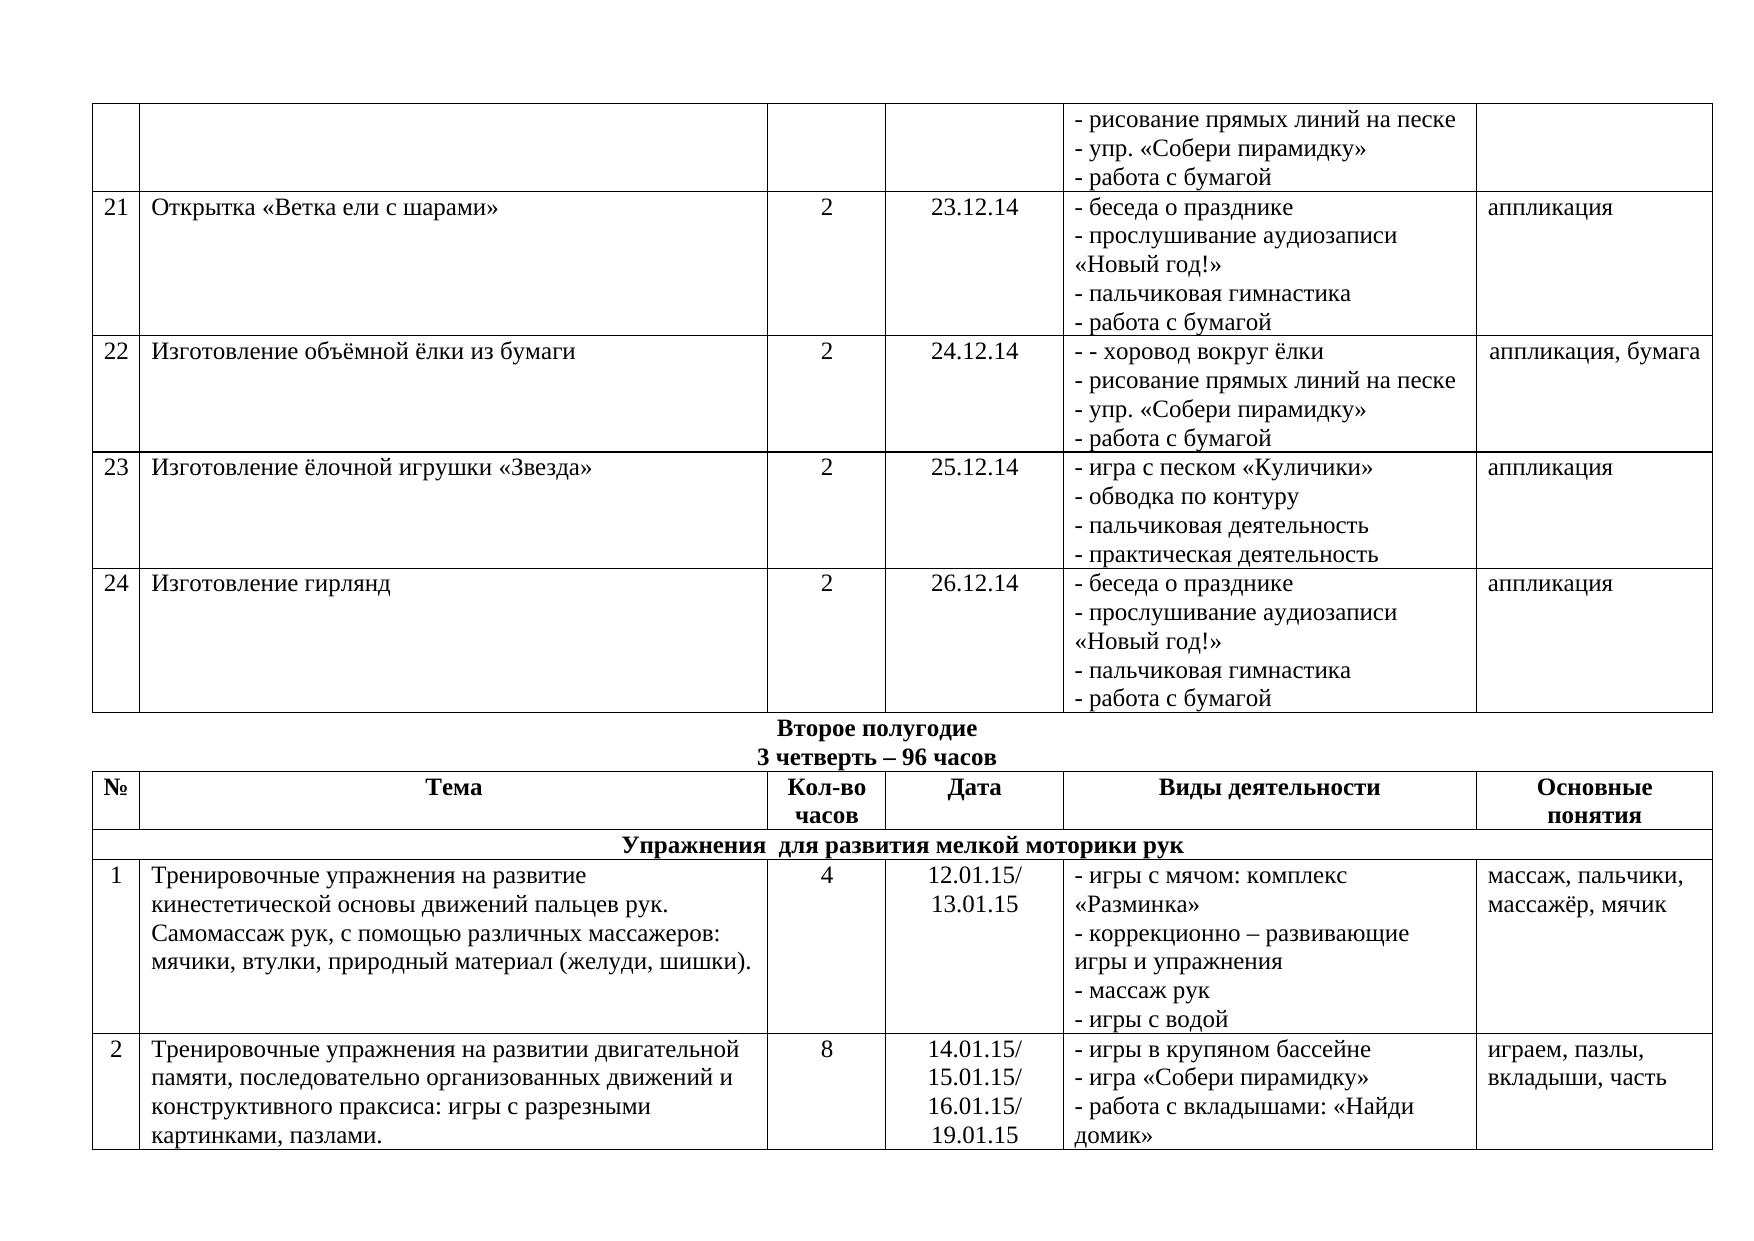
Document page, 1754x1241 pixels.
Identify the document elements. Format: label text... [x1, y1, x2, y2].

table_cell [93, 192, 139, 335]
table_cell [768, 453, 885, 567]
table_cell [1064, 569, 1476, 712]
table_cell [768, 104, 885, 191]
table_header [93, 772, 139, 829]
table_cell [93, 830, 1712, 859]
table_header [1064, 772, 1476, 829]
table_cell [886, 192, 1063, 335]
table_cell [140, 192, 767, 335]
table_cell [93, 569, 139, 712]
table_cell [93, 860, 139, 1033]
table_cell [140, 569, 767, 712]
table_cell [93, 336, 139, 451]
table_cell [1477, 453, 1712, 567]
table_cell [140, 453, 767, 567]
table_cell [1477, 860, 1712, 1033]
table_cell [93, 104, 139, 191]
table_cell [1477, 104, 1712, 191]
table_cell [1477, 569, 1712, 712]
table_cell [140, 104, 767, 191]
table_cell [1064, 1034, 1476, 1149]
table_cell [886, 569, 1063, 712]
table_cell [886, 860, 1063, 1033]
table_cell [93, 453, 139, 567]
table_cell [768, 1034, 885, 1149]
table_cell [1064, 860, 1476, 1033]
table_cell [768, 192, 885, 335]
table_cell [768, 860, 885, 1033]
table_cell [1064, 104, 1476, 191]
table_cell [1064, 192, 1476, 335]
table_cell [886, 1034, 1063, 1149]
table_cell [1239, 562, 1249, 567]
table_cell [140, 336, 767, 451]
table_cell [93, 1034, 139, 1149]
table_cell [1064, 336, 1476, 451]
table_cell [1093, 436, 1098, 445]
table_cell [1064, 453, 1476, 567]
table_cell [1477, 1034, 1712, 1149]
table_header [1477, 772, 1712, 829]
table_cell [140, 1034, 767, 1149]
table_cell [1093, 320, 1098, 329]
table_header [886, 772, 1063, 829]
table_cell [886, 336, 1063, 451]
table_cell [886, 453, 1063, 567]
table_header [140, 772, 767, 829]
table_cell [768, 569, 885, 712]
text 3 четверть – 96 часов [103, 742, 1651, 771]
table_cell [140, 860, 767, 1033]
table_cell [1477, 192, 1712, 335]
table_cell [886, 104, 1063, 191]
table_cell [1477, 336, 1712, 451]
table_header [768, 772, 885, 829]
text Второе полугодие [103, 713, 1651, 742]
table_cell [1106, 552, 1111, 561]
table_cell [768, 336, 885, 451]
